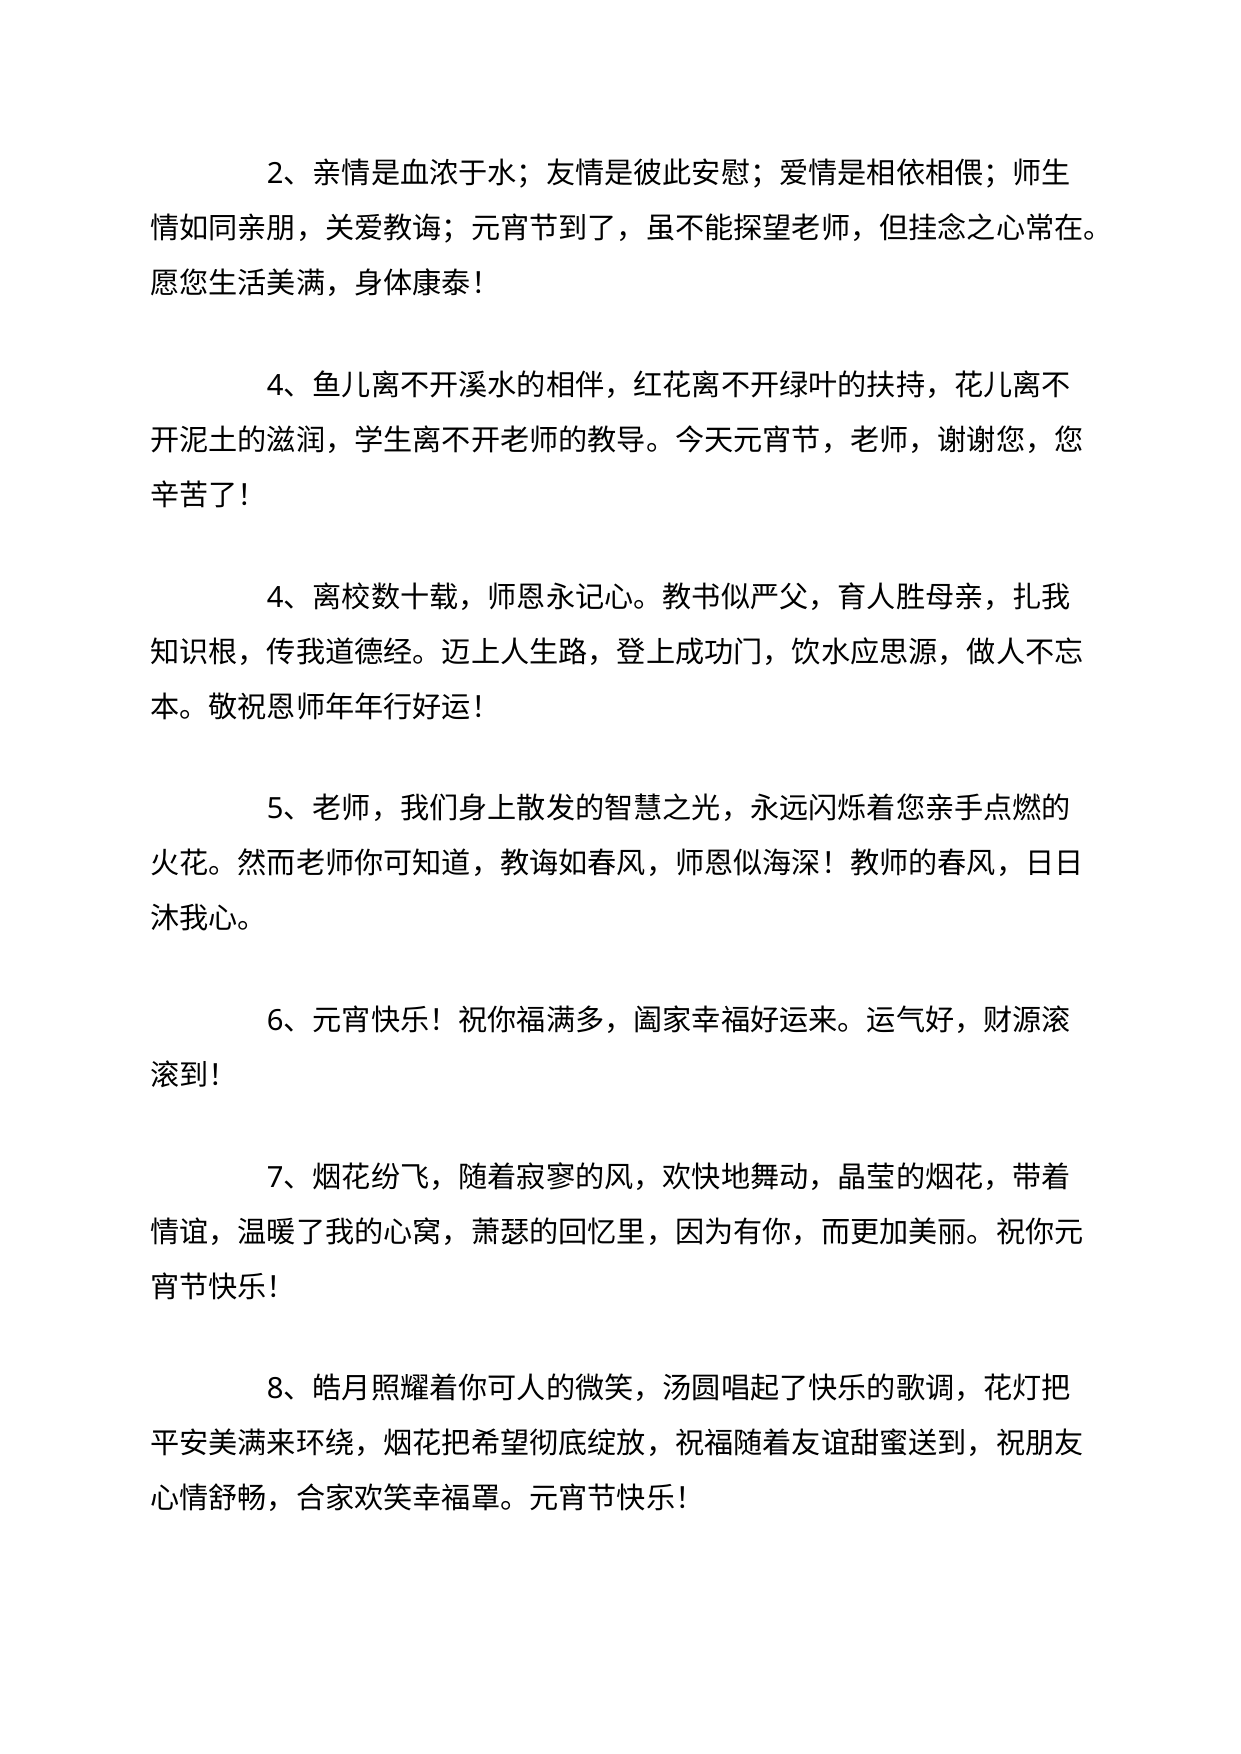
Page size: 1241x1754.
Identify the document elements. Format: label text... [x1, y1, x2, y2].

text 4、鱼儿离不开溪水的相伴，红花离不开绿叶的扶持，花儿离不开泥土的滋润，学生离不开老师的教导。今天元宵节，老师，谢谢您，您辛苦了！ [150, 362, 1090, 514]
text 4、离校数十载，师恩永记心。教书似严父，育人胜母亲，扎我知识根，传我道德经。迈上人生路，登上成功门，饮水应思源，做人不忘本。敬祝恩师年年行好运！ [150, 573, 1090, 726]
text 5、老师，我们身上散发的智慧之光，永远闪烁着您亲手点燃的火花。然而老师你可知道，教诲如春风，师恩似海深！教师的春风，日日沐我心。 [150, 785, 1090, 937]
text 6、元宵快乐！祝你福满多，阖家幸福好运来。运气好，财源滚滚到！ [150, 997, 1090, 1094]
text 7、烟花纷飞，随着寂寥的风，欢快地舞动，晶莹的烟花，带着情谊，温暖了我的心窝，萧瑟的回忆里，因为有你，而更加美丽。祝你元宵节快乐！ [150, 1153, 1090, 1306]
text 2、亲情是血浓于水；友情是彼此安慰；爱情是相依相偎；师生情如同亲朋，关爱教诲；元宵节到了，虽不能探望老师，但挂念之心常在。愿您生活美满，身体康泰！ [150, 150, 1090, 302]
text 8、皓月照耀着你可人的微笑，汤圆唱起了快乐的歌调，花灯把平安美满来环绕，烟花把希望彻底绽放，祝福随着友谊甜蜜送到，祝朋友心情舒畅，合家欢笑幸福罩。元宵节快乐！ [150, 1365, 1090, 1517]
